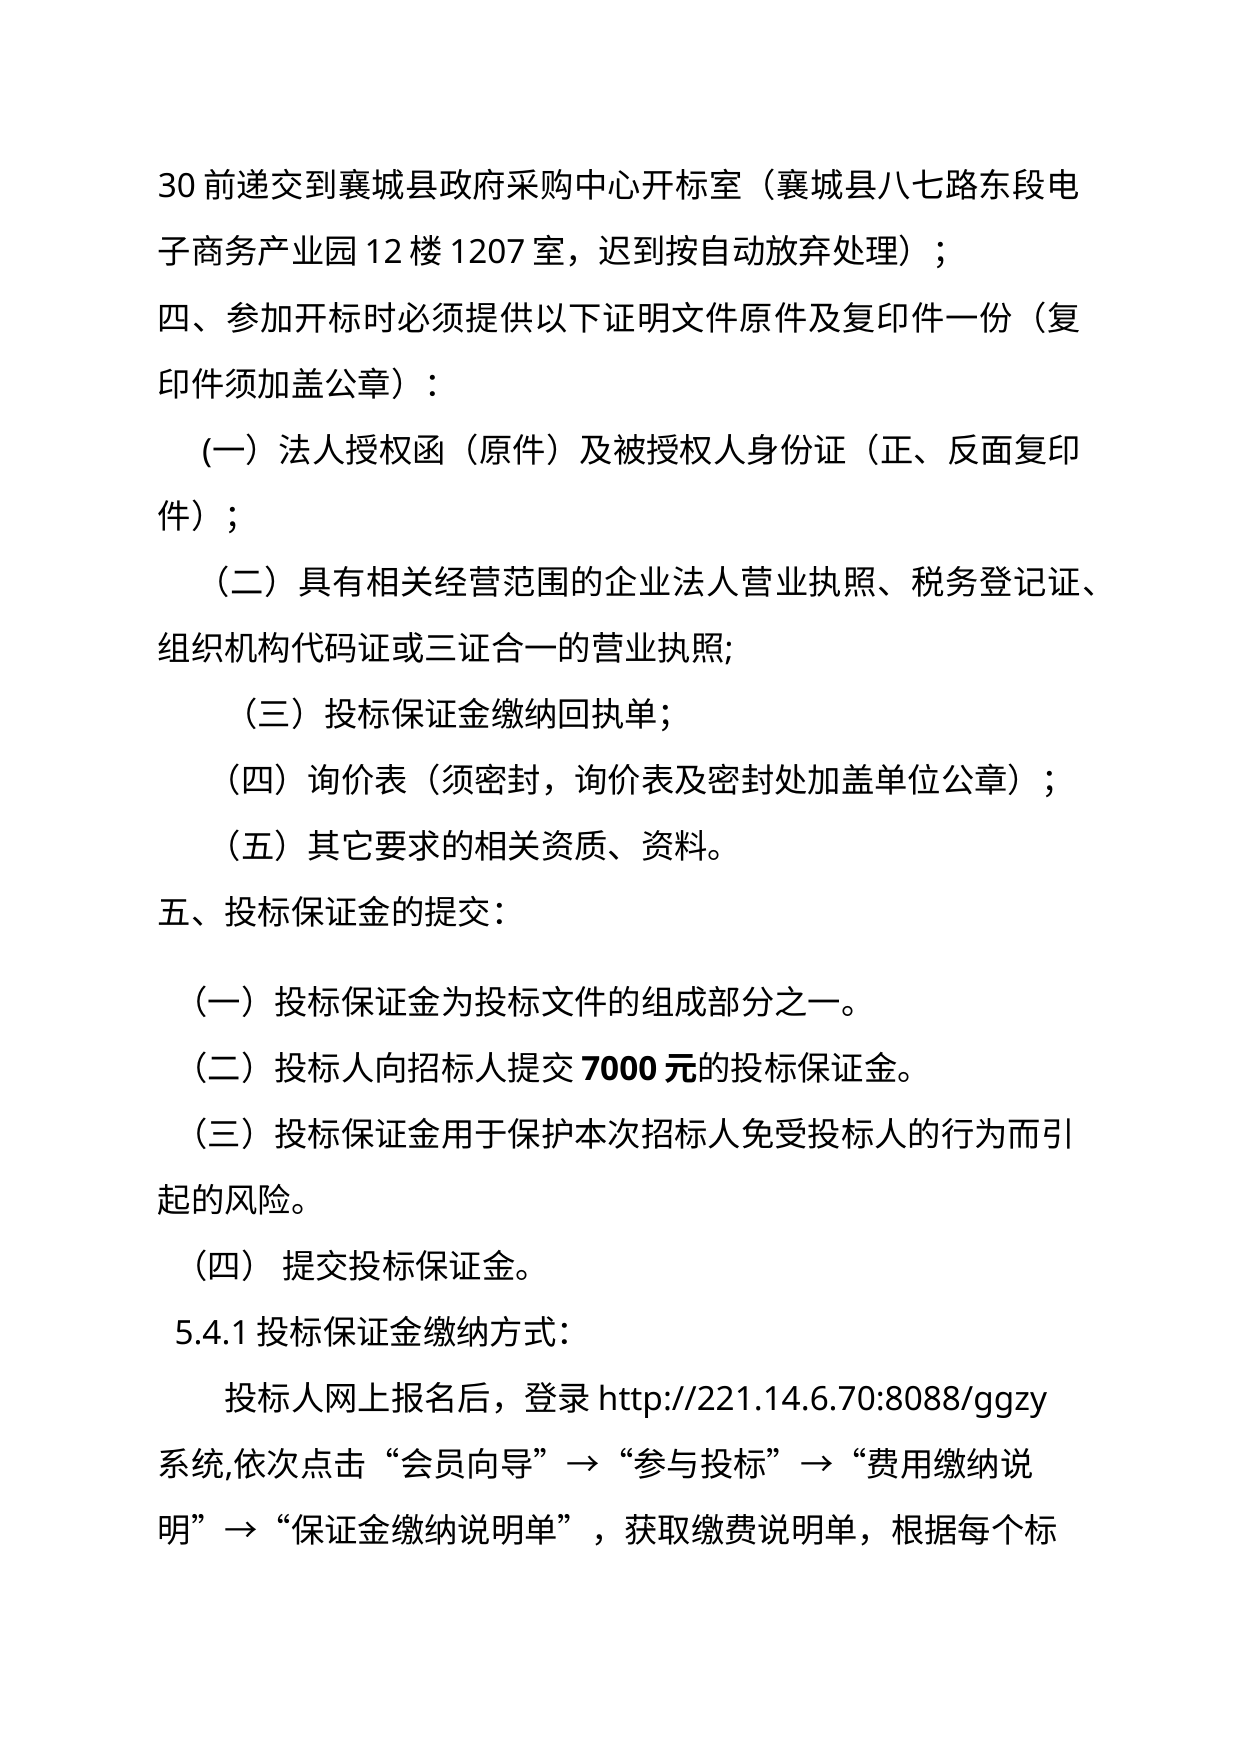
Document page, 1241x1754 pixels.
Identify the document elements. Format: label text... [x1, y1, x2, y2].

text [158, 1363, 1082, 1561]
text （四） 提交投标保证金。 [158, 1231, 1082, 1297]
text 五、投标保证金的提交： [158, 877, 1082, 943]
text (一）法人授权函（原件）及被授权人身份证（正、反面复印件）； （二）具有相关经营范围的企业法人营业执照、税务登记证、组织机构代码证或三证合一的营业执照; [158, 415, 1082, 679]
text 5.4.1投标保证金缴纳方式： [158, 1297, 1082, 1363]
text （四）询价表（须密封，询价表及密封处加盖单位公章）； （五）其它要求的相关资质、资料。 [208, 745, 1082, 877]
text （一）投标保证金为投标文件的组成部分之一。 [158, 967, 1082, 1033]
text 四、参加开标时必须提供以下证明文件原件及复印件一份（复印件须加盖公章）： [158, 283, 1082, 415]
text （三）投标保证金用于保护本次招标人免受投标人的行为而引起的风险。 [158, 1099, 1082, 1231]
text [158, 151, 1082, 283]
text （三）投标保证金缴纳回执单； [158, 679, 1082, 745]
text （二）投标人向招标人提交7000元的投标保证金。 [158, 1033, 1082, 1099]
